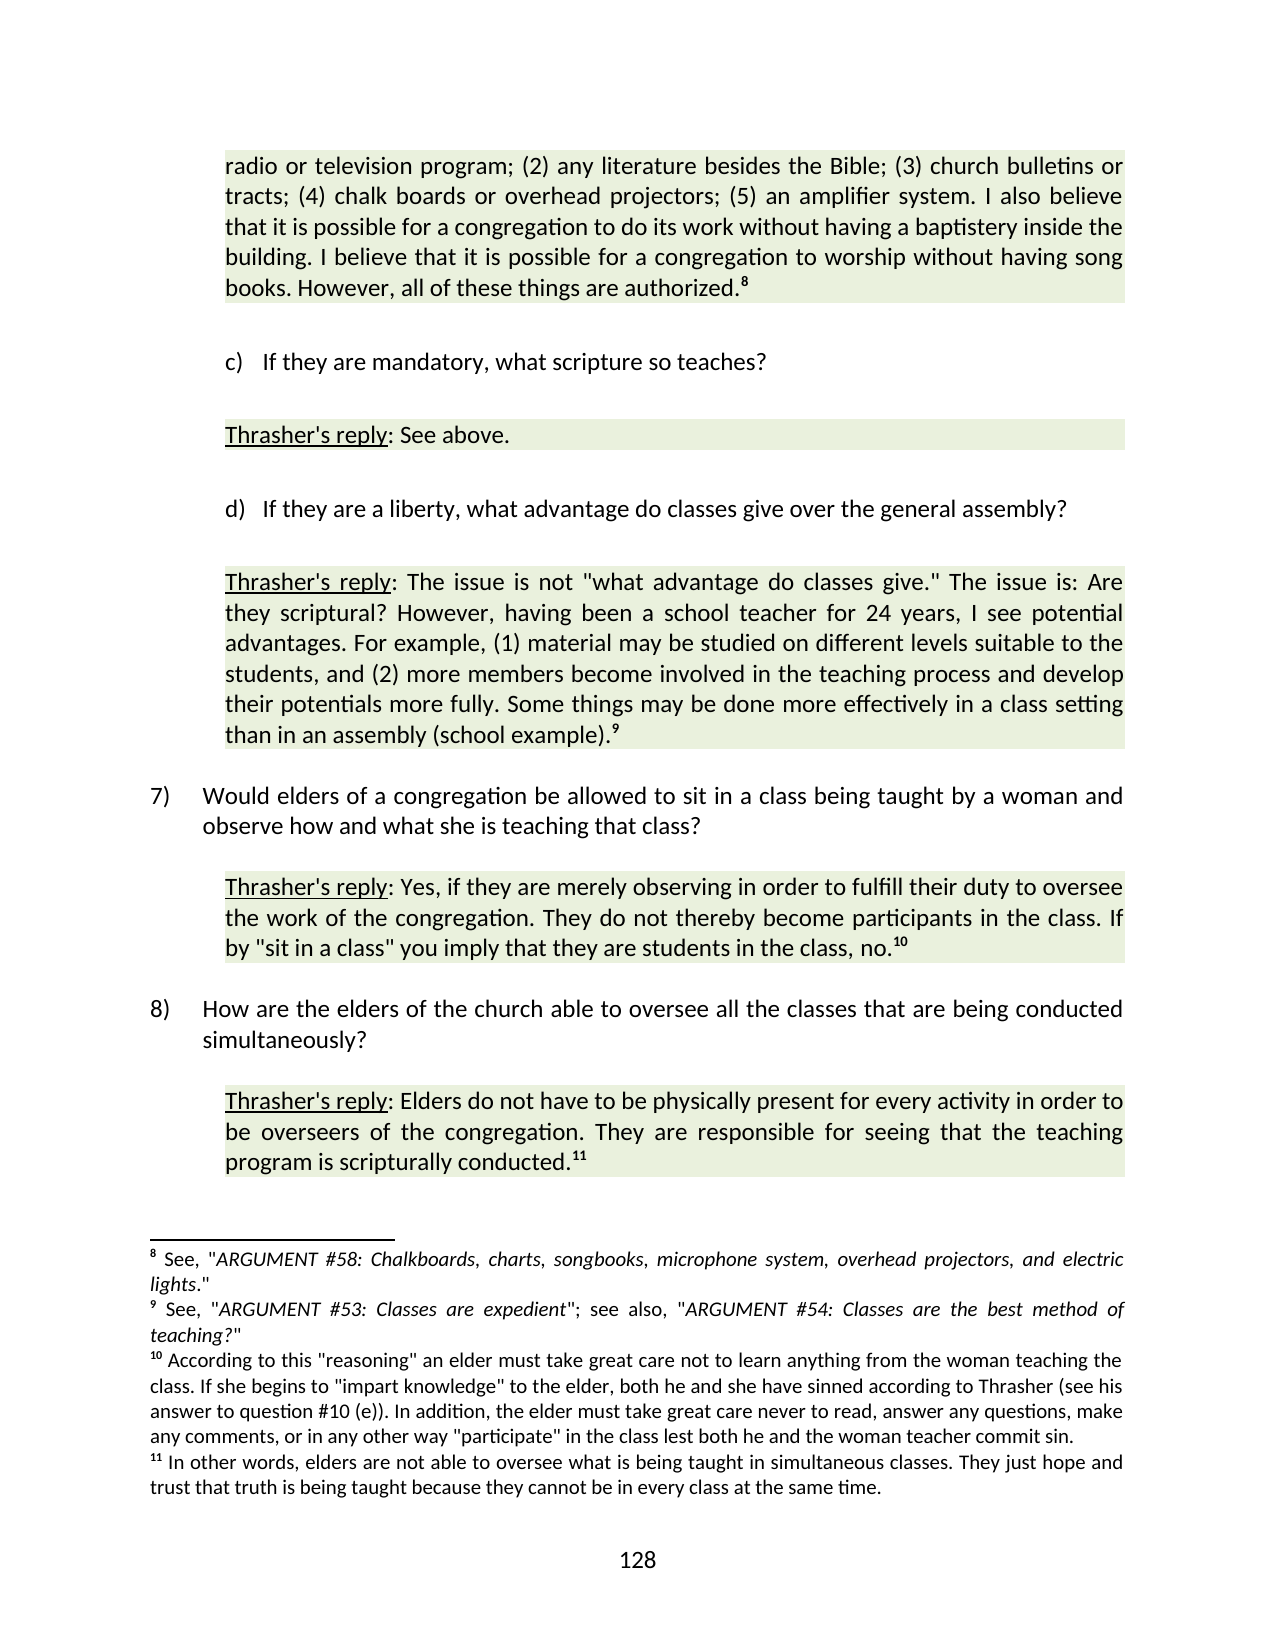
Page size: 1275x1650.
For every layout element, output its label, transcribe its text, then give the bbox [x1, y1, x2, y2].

list If they are a liberty, what advantage do classes give over the general assembly? [225, 493, 1125, 523]
text Thrasher's reply: The issue is not "what advantage do classes give." The issue is: Are they scriptural? However, having been a school teacher for 24 years, I see potential advantages. For example, (1) material may be studied on different levels suitable to the students, and (2) more members become involved in the teaching process and develop their potentials more fully. Some things may be done more effectively in a class setting than in an assembly (school example). [225, 566, 1125, 749]
list How are the elders of the church able to oversee all the classes that are being conducted simultaneously? [150, 993, 1125, 1054]
text Thrasher's reply: Yes, if they are merely observing in order to fulfill their duty to oversee the work of the congregation. They do not thereby become participants in the class. If by "sit in a class" you imply that they are students in the class, no. [225, 871, 1125, 963]
list If they are mandatory, what scripture so teaches? [225, 346, 1125, 376]
text Thrasher's reply: See above. [225, 419, 1125, 450]
text Thrasher's reply: Elders do not have to be physically present for every activity in order to be overseers of the congregation. They are responsible for seeing that the teaching program is scripturally conducted. [225, 1085, 1125, 1177]
list Would elders of a congregation be allowed to sit in a class being taught by a woman and observe how and what she is teaching that class? [150, 780, 1125, 841]
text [225, 150, 1125, 303]
